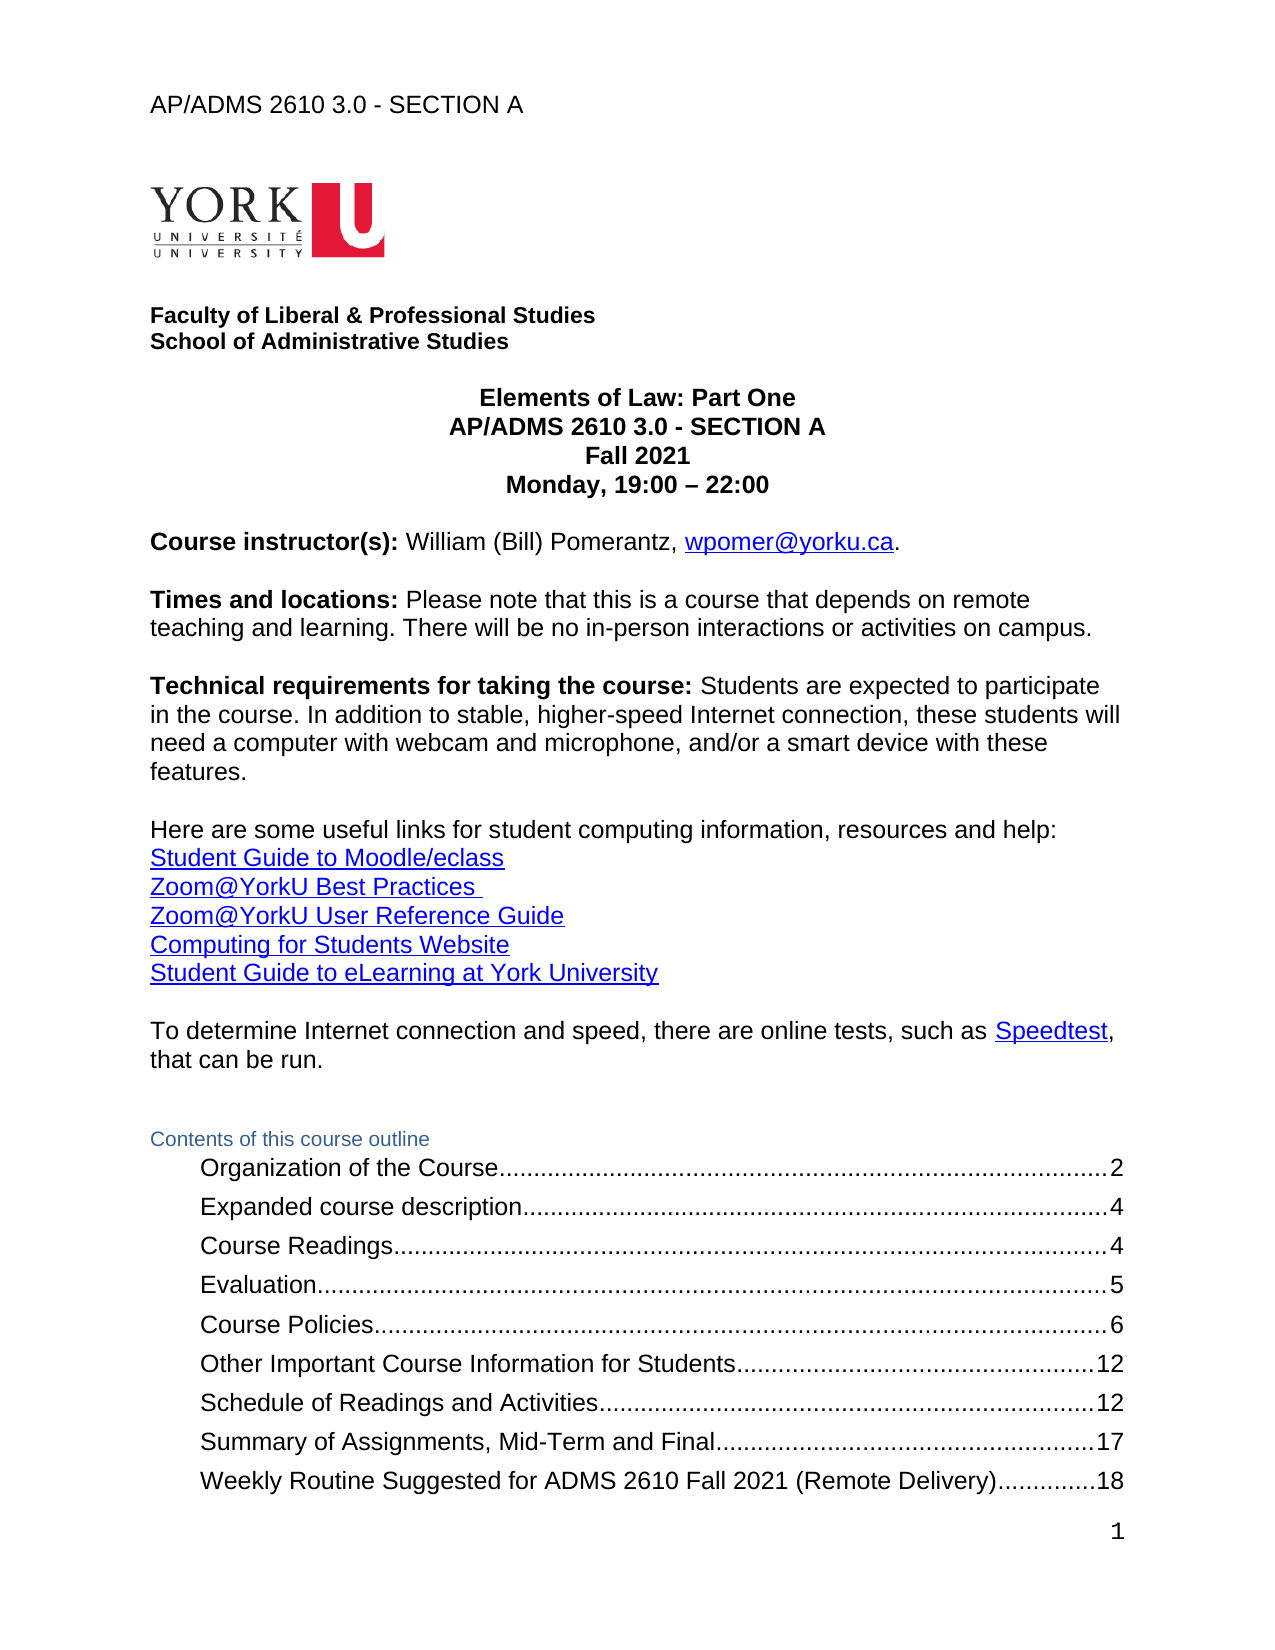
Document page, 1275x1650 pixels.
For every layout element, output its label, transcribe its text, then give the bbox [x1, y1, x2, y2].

text Times and locations: Please note that this is a course that depends on remote teaching and learning. There will be no in-person interactions or activities on campus. [150, 584, 1125, 642]
text Zoom@YorkU Best Practices [150, 872, 1125, 901]
text Student Guide to eLearning at York University [150, 958, 1125, 987]
text Fall 2021 [150, 441, 1125, 469]
text Zoom@YorkU User Reference Guide [150, 901, 1125, 929]
picture [150, 170, 385, 274]
text Faculty of Liberal & Professional Studies [150, 302, 1125, 328]
text School of Administrative Studies [150, 328, 1125, 354]
text Here are some useful links for student computing information, resources and help: [150, 814, 1125, 843]
text Course instructor(s): William (Bill) Pomerantz, wpomer@yorku.ca. [150, 527, 1125, 556]
text Monday, 19:00 – 22:00 [150, 469, 1125, 498]
text Student Guide to Moodle/eclass [150, 843, 1125, 872]
text Technical requirements for taking the course: Students are expected to participate in the course. In addition to stable, higher-speed Internet connection, these students will need a computer with webcam and microphone, and/or a smart device with these features. [150, 671, 1125, 786]
text Computing for Students Website [150, 929, 1125, 958]
text To determine Internet connection and speed, there are online tests, such as Speedtest, that can be run. [150, 1016, 1125, 1073]
text Elements of Law: Part One [150, 383, 1125, 412]
text AP/ADMS 2610 3.0 - SECTION A [150, 412, 1125, 441]
